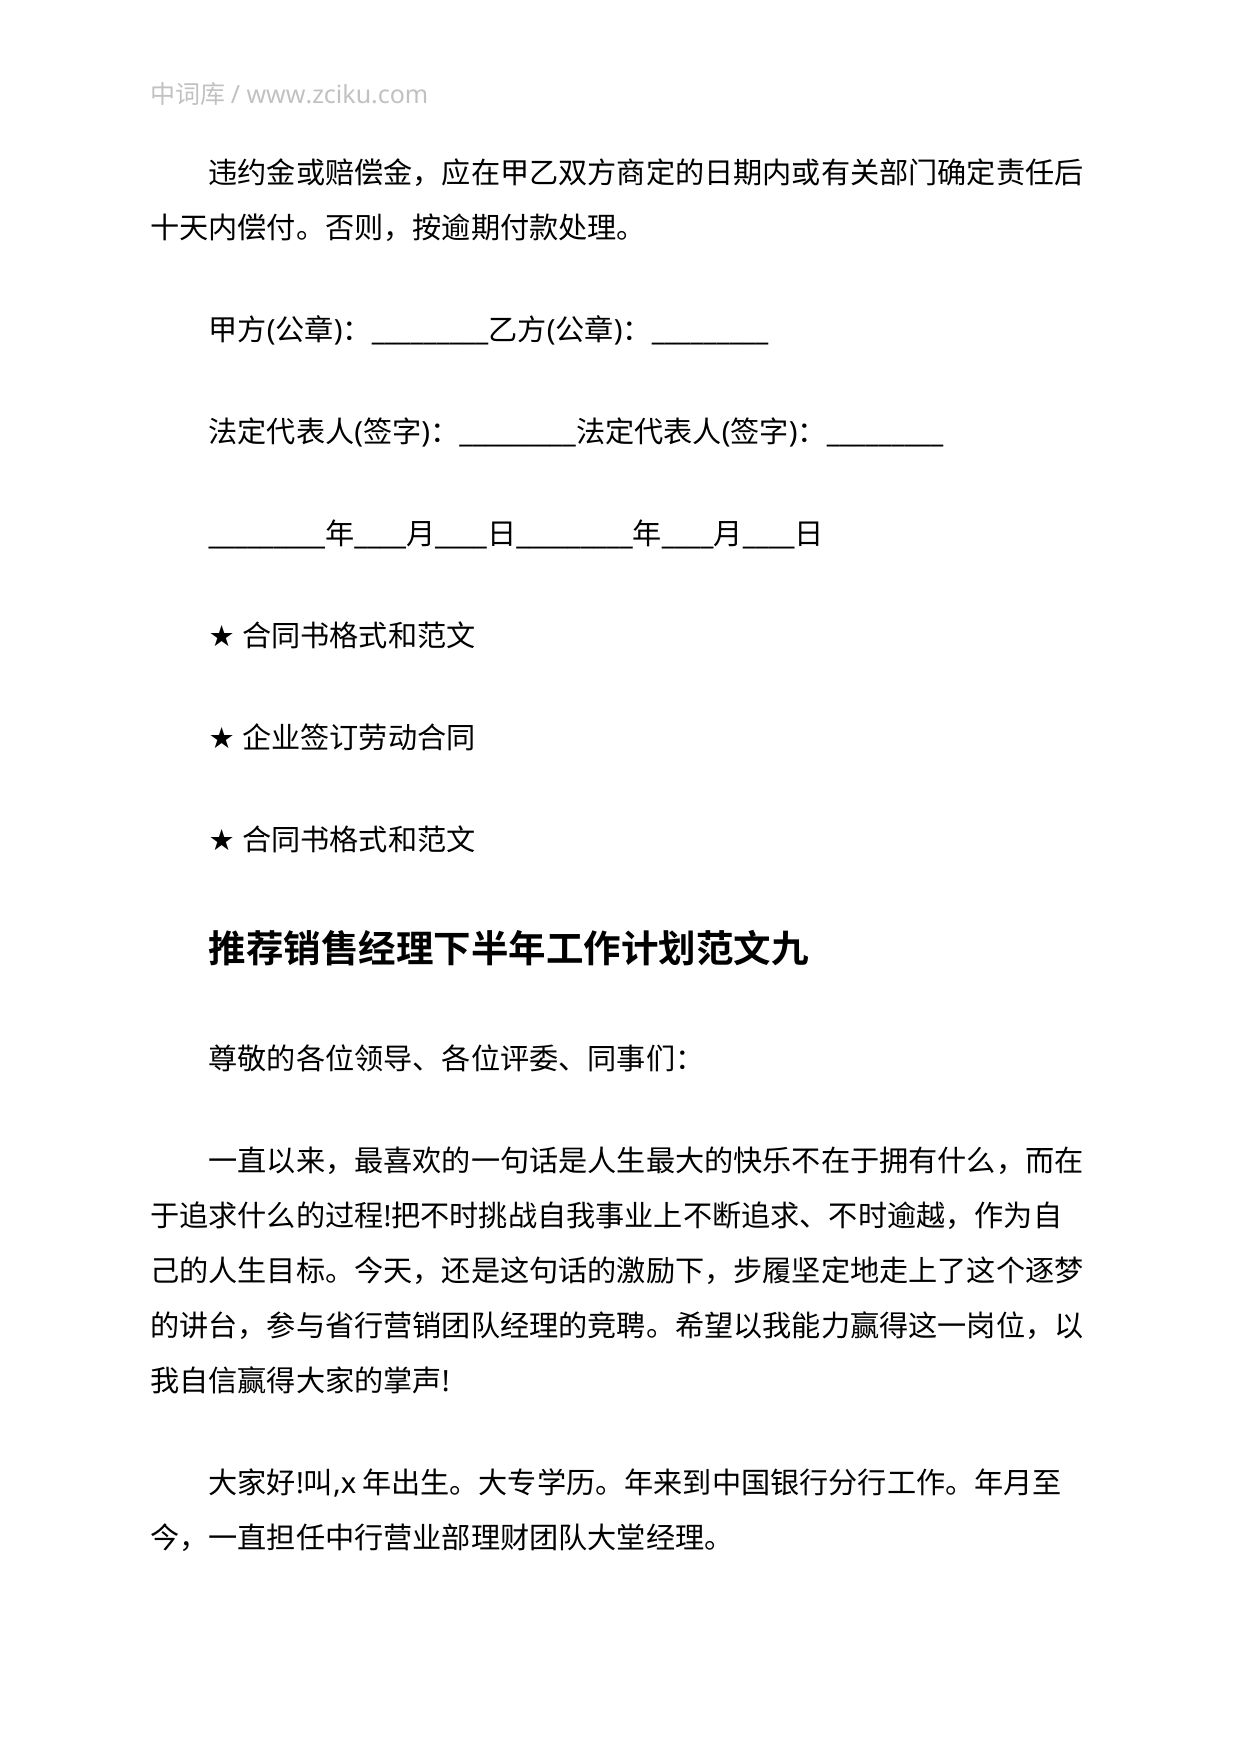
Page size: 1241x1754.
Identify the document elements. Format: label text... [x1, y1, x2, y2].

text 一直以来，最喜欢的一句话是人生最大的快乐不在于拥有什么，而在于追求什么的过程!把不时挑战自我事业上不断追求、不时逾越，作为自己的人生目标。今天，还是这句话的激励下，步履坚定地走上了这个逐梦的讲台，参与省行营销团队经理的竞聘。希望以我能力赢得这一岗位，以我自信赢得大家的掌声! [150, 1138, 1090, 1400]
text ★ 合同书格式和范文 [150, 613, 1090, 655]
text 甲方(公章)：_________乙方(公章)：_________ [150, 307, 1090, 349]
text ★ 企业签订劳动合同 [150, 714, 1090, 757]
text 尊敬的各位领导、各位评委、同事们： [150, 1036, 1090, 1078]
text ★ 合同书格式和范文 [150, 817, 1090, 859]
text 法定代表人(签字)：_________法定代表人(签字)：_________ [150, 409, 1090, 451]
text 违约金或赔偿金，应在甲乙双方商定的日期内或有关部门确定责任后十天内偿付。否则，按逾期付款处理。 [150, 150, 1090, 247]
text 大家好!叫,x年出生。大专学历。年来到中国银行分行工作。年月至今，一直担任中行营业部理财团队大堂经理。 [150, 1459, 1090, 1557]
text _________年____月____日_________年____月____日 [150, 511, 1090, 553]
text 推荐销售经理下半年工作计划范文九 [150, 918, 1090, 973]
